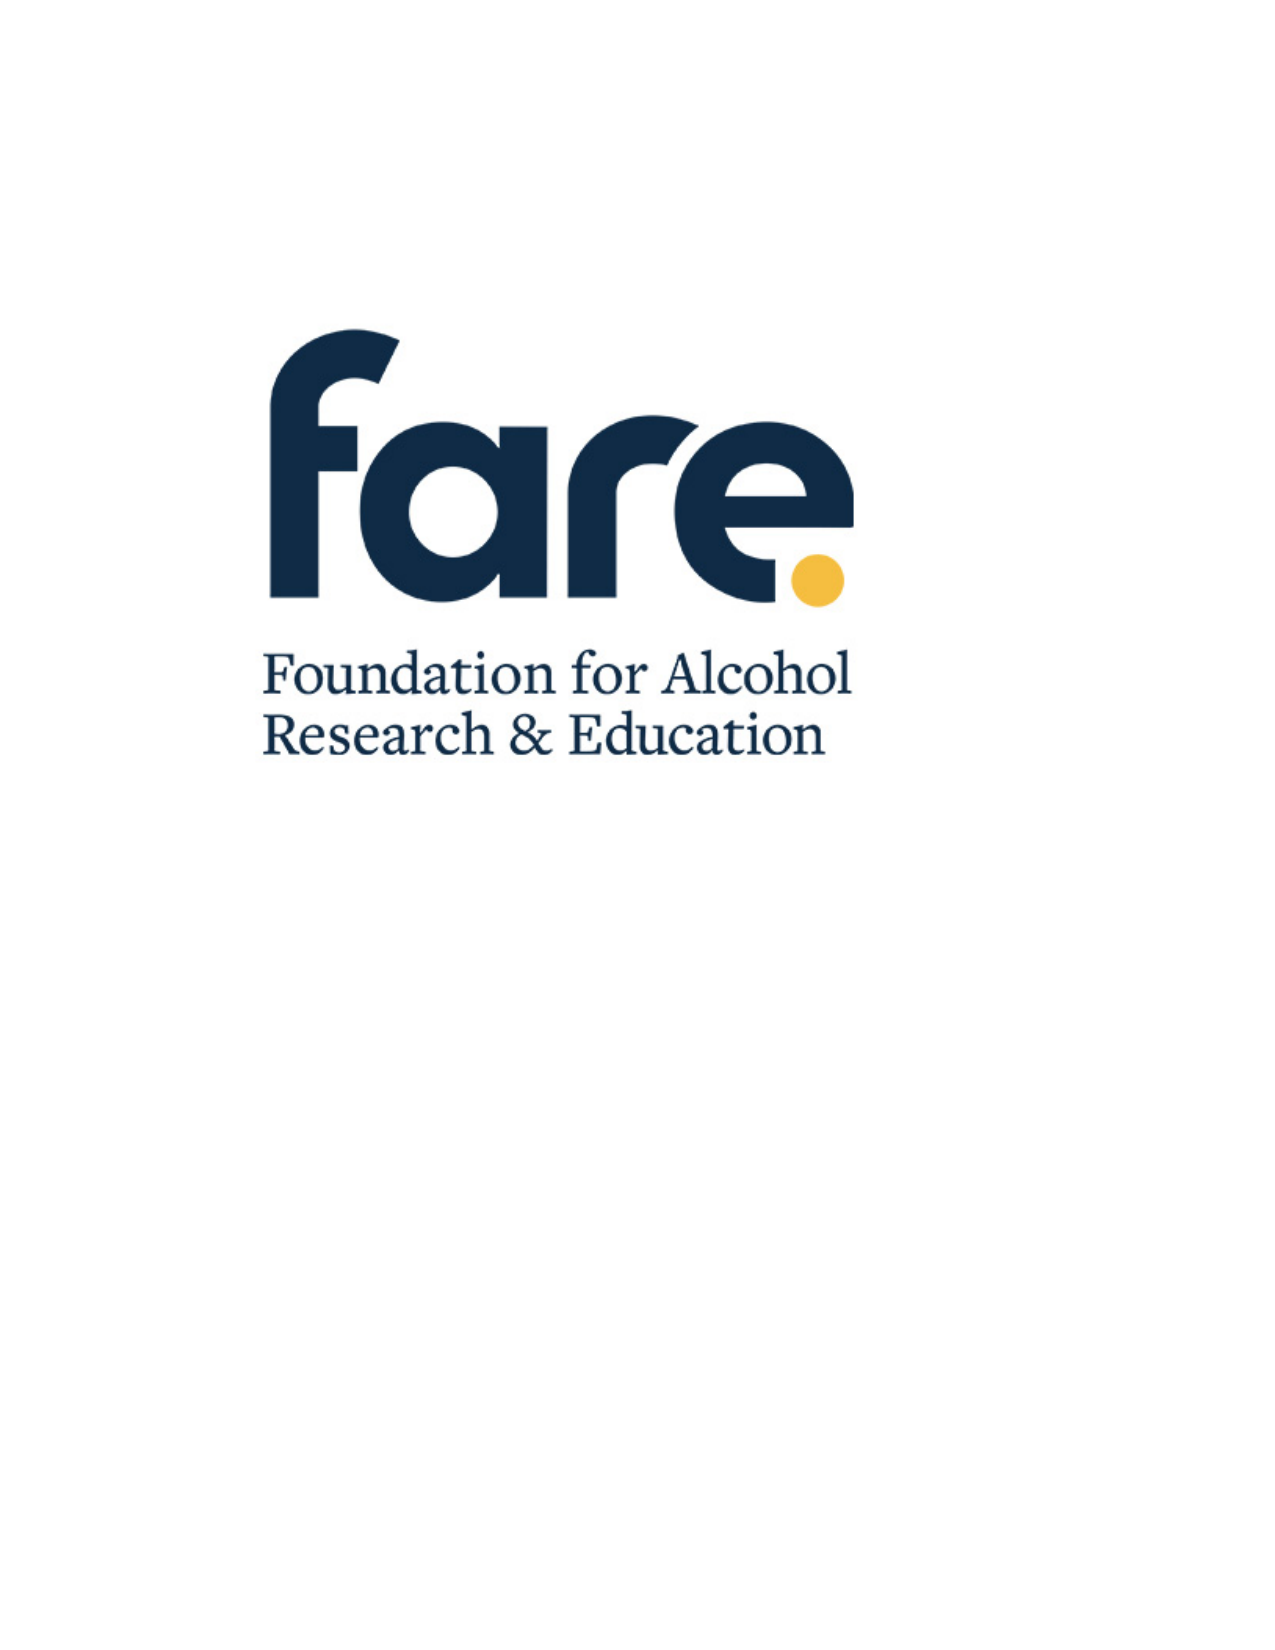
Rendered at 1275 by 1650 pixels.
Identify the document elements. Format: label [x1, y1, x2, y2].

picture [168, 150, 950, 932]
